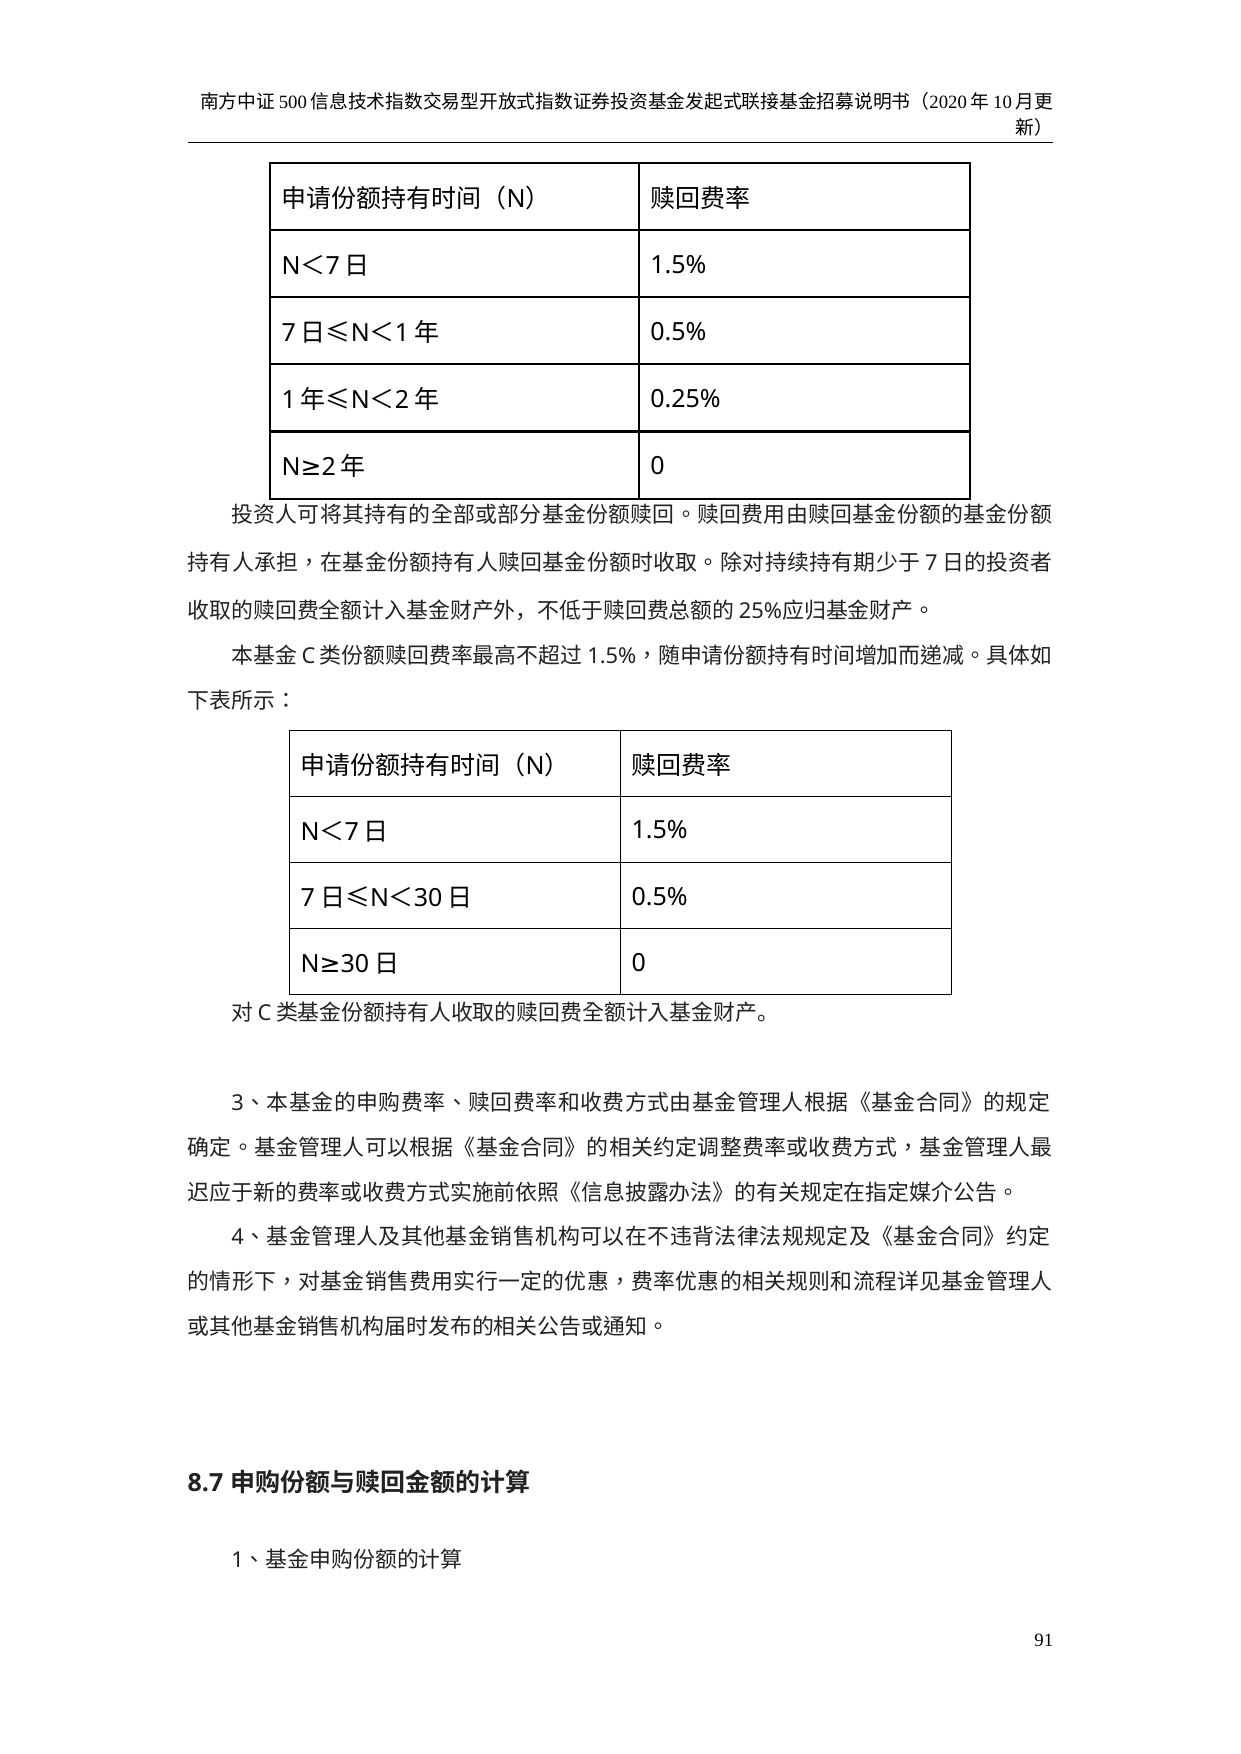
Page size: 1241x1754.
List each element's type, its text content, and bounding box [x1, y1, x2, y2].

table_header 申请份额持有时间（N） [290, 731, 620, 796]
text 8.7 申购份额与赎回金额的计算 [187, 1449, 1053, 1514]
table_header 赎回费率 [640, 164, 969, 229]
table_cell 1.5% [640, 231, 969, 296]
text 对C类基金份额持有人收取的赎回费全额计入基金财产。 [187, 995, 1053, 1027]
table_cell N≥30日 [290, 929, 620, 994]
table_cell 0 [640, 433, 969, 497]
table_cell 1年≤N＜2年 [271, 365, 638, 430]
table_cell 0.5% [640, 298, 969, 363]
table_cell N＜7日 [290, 797, 620, 862]
table_cell 1.5% [621, 797, 951, 862]
table_cell 0.25% [640, 365, 969, 430]
table_header 申请份额持有时间（N） [271, 164, 638, 229]
table_cell 7日≤N＜30日 [290, 863, 620, 928]
table_cell 7日≤N＜1年 [271, 298, 638, 363]
table_cell N≥2年 [271, 433, 638, 497]
text 1、基金申购份额的计算 [187, 1544, 1053, 1573]
table_cell 0 [621, 929, 951, 994]
text 4、基金管理人及其他基金销售机构可以在不违背法律法规规定及《基金合同》约定的情形下，对基金销售费用实行一定的优惠，费率优惠的相关规则和流程详见基金管理人或其他基金销售机构届时发布的相关公告或通知。 [187, 1221, 1053, 1340]
text 3、本基金的申购费率、赎回费率和收费方式由基金管理人根据《基金合同》的规定确定。基金管理人可以根据《基金合同》的相关约定调整费率或收费方式，基金管理人最迟应于新的费率或收费方式实施前依照《信息披露办法》的有关规定在指定媒介公告。 [187, 1087, 1053, 1206]
text 投资人可将其持有的全部或部分基金份额赎回。赎回费用由赎回基金份额的基金份额持有人承担，在基金份额持有人赎回基金份额时收取。除对持续持有期少于7日的投资者收取的赎回费全额计入基金财产外，不低于赎回费总额的25%应归基金财产。 [187, 499, 1053, 624]
table_header 赎回费率 [621, 731, 951, 796]
table_cell N＜7日 [271, 231, 638, 296]
text 本基金C类份额赎回费率最高不超过1.5%，随申请份额持有时间增加而递减。具体如下表所示： [187, 640, 1053, 715]
table_cell 0.5% [621, 863, 951, 928]
